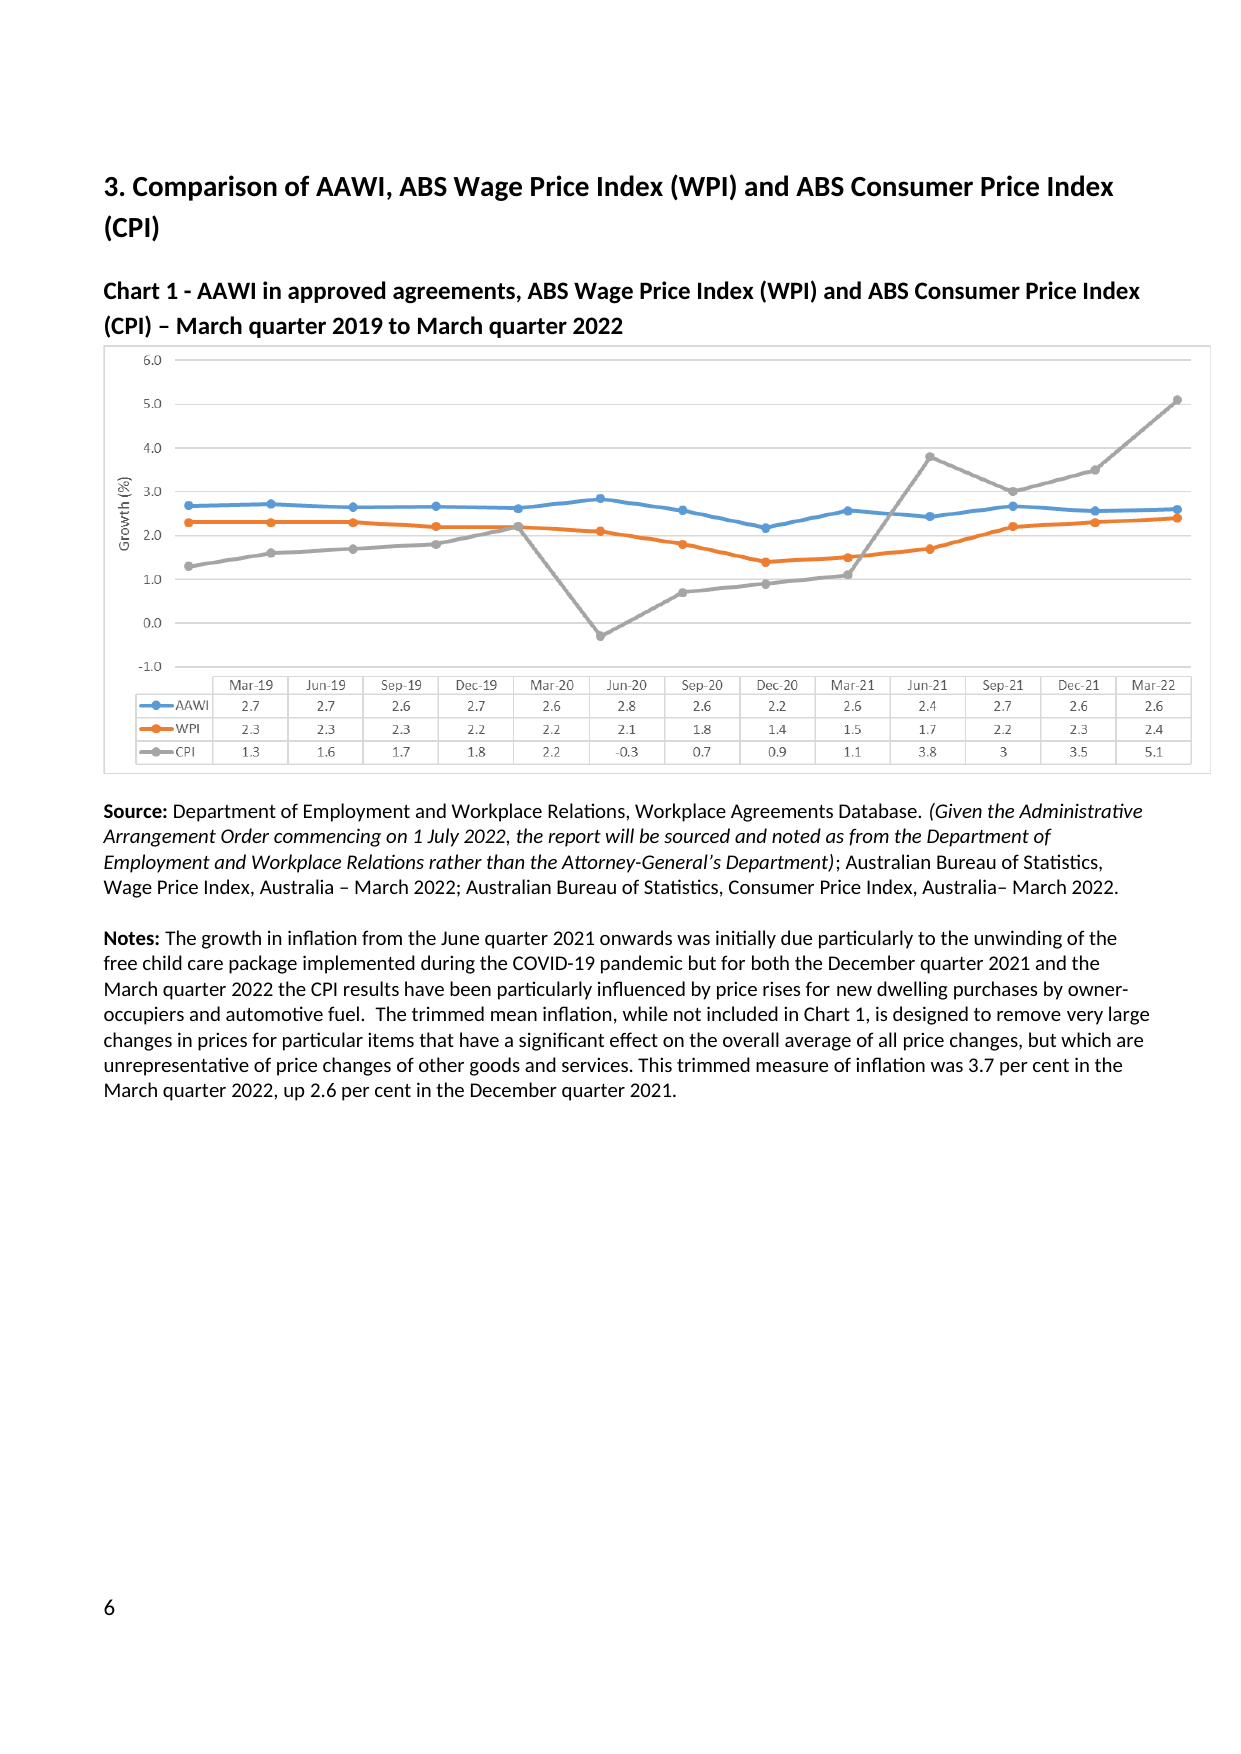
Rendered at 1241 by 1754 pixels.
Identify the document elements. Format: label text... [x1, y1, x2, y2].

text Source: Department of Employment and Workplace Relations, Workplace Agreements Database. (Given the Administrative Arrangement Order commencing on 1 July 2022, the report will be sourced and noted as from the Department of Employment and Workplace Relations rather than the Attorney-General’s Department); Australian Bureau of Statistics, Wage Price Index, Australia – March 2022; Australian Bureau of Statistics, Consumer Price Index, Australia– March 2022. [103, 798, 1152, 900]
text 3. Comparison of AAWI, ABS Wage Price Index (WPI) and ABS Consumer Price Index (CPI) [103, 168, 1152, 245]
text Notes: The growth in inflation from the June quarter 2021 onwards was initially due particularly to the unwinding of the free child care package implemented during the COVID-19 pandemic but for both the December quarter 2021 and the March quarter 2022 the CPI results have been particularly influenced by price rises for new dwelling purchases by owner-occupiers and automotive fuel. The trimmed mean inflation, while not included in Chart 1, is designed to remove very large changes in prices for particular items that have a significant effect on the overall average of all price changes, but which are unrepresentative of price changes of other goods and services. This trimmed measure of inflation was 3.7 per cent in the March quarter 2022, up 2.6 per cent in the December quarter 2021. [103, 925, 1152, 1103]
text Chart 1 - AAWI in approved agreements, ABS Wage Price Index (WPI) and ABS Consumer Price Index (CPI) – March quarter 2019 to March quarter 2022 [103, 275, 1152, 341]
picture [103, 345, 1211, 774]
